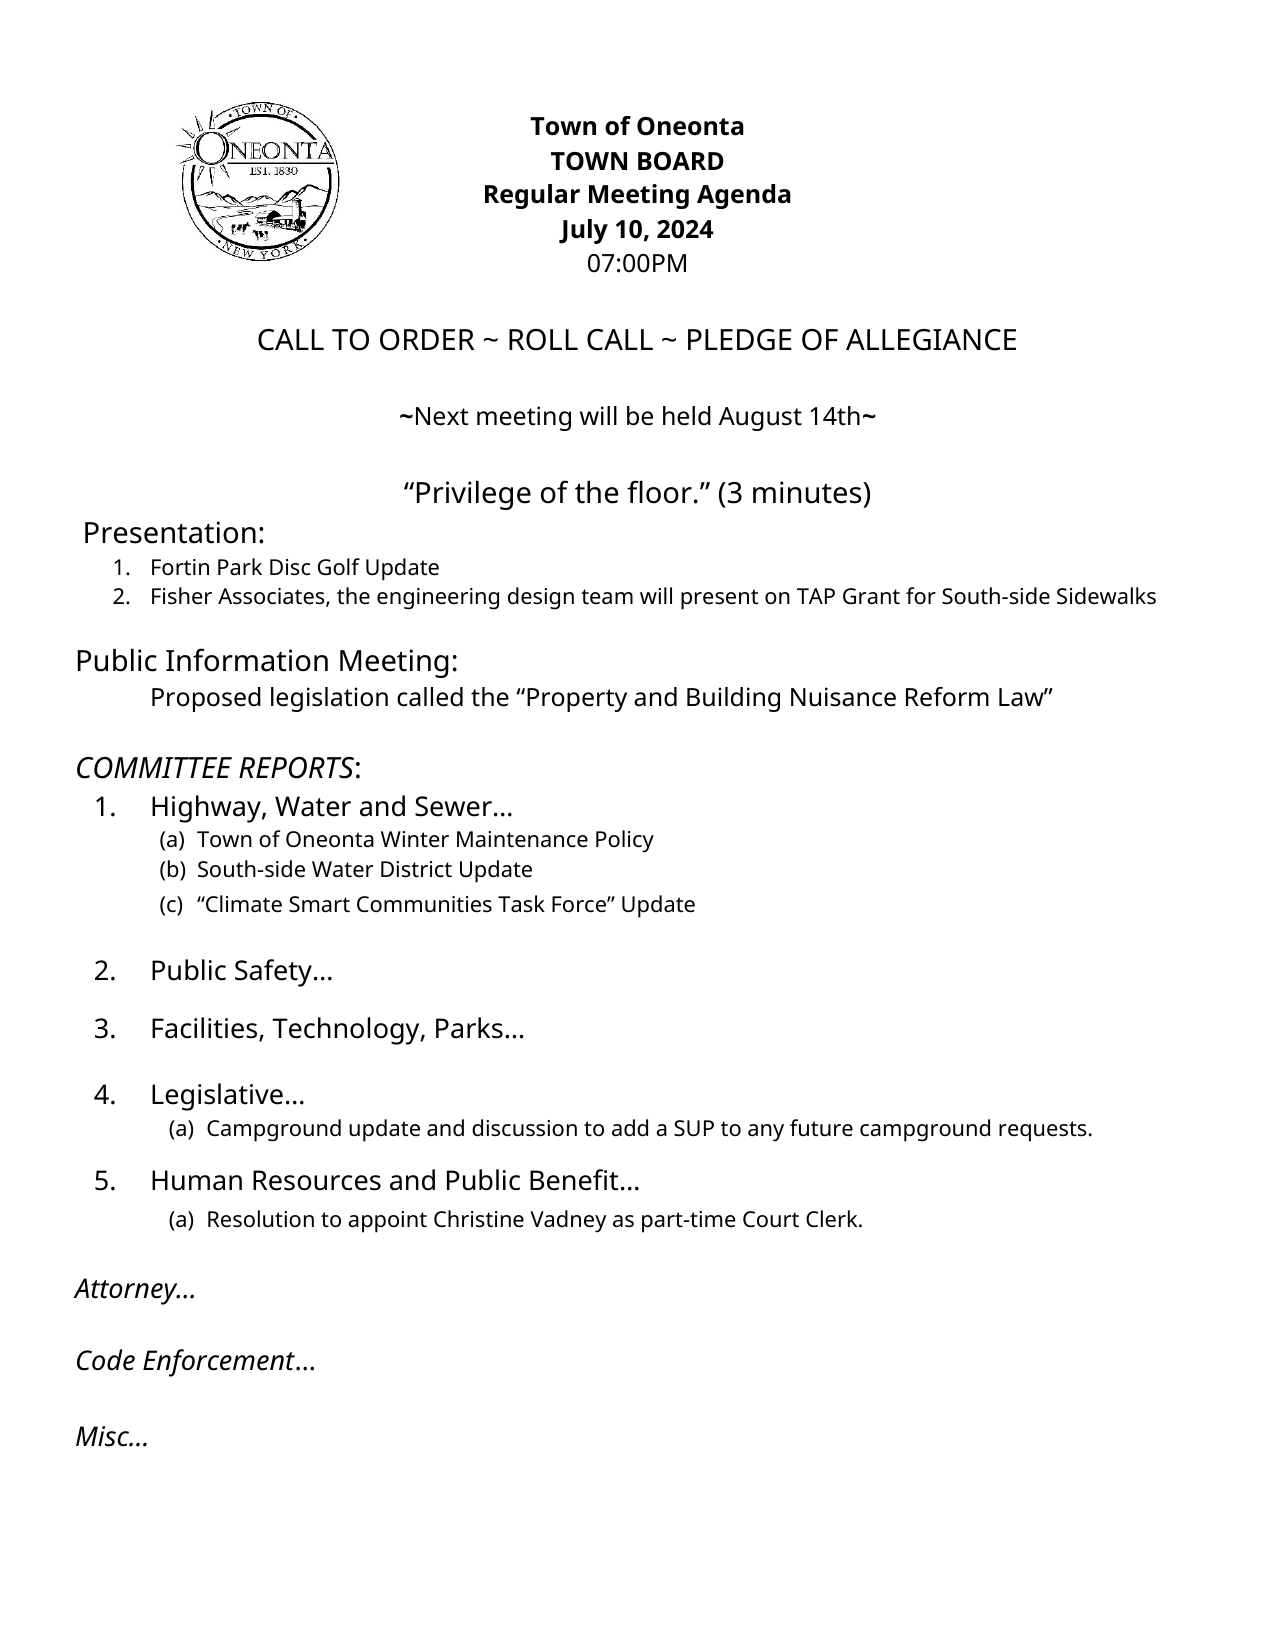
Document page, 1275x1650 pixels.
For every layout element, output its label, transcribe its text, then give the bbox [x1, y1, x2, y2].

text 3. Facilities, Technology, Parks… [94, 1009, 1200, 1046]
text Code Enforcement… [75, 1341, 1200, 1378]
text CALL TO ORDER ~ ROLL CALL ~ PLEDGE OF ALLEGIANCE [75, 319, 1200, 359]
list Town of Oneonta Winter Maintenance Policy [159, 824, 1200, 854]
picture [121, 91, 405, 272]
text Proposed legislation called the “Property and Building Nuisance Reform Law” [75, 679, 1200, 714]
text Misc… [75, 1417, 1200, 1454]
text “Privilege of the floor.” (3 minutes) [75, 472, 1200, 512]
text 4. Legislative… [94, 1076, 1200, 1112]
text 1. Highway, Water and Sewer… [94, 787, 1200, 824]
list South-side Water District Update [159, 854, 1200, 884]
text 2. Public Safety… [94, 952, 1200, 989]
text COMMITTEE REPORTS: [75, 748, 1200, 787]
text Public Information Meeting: [75, 640, 1200, 679]
list Fisher Associates, the engineering design team will present on TAP Grant for South-side Sidewalks [112, 581, 1200, 640]
text ~Next meeting will be held August 14th~ [75, 398, 1200, 432]
text Presentation: [75, 512, 1200, 552]
list Fortin Park Disc Golf Update [112, 552, 1200, 581]
list Resolution to appoint Christine Vadney as part-time Court Clerk. [169, 1203, 1200, 1233]
text 5. Human Resources and Public Benefit… [94, 1161, 1200, 1198]
list Campground update and discussion to add a SUP to any future campground requests. [169, 1112, 1200, 1142]
text Attorney… [75, 1270, 1200, 1307]
list “Climate Smart Communities Task Force” Update [159, 884, 1200, 921]
